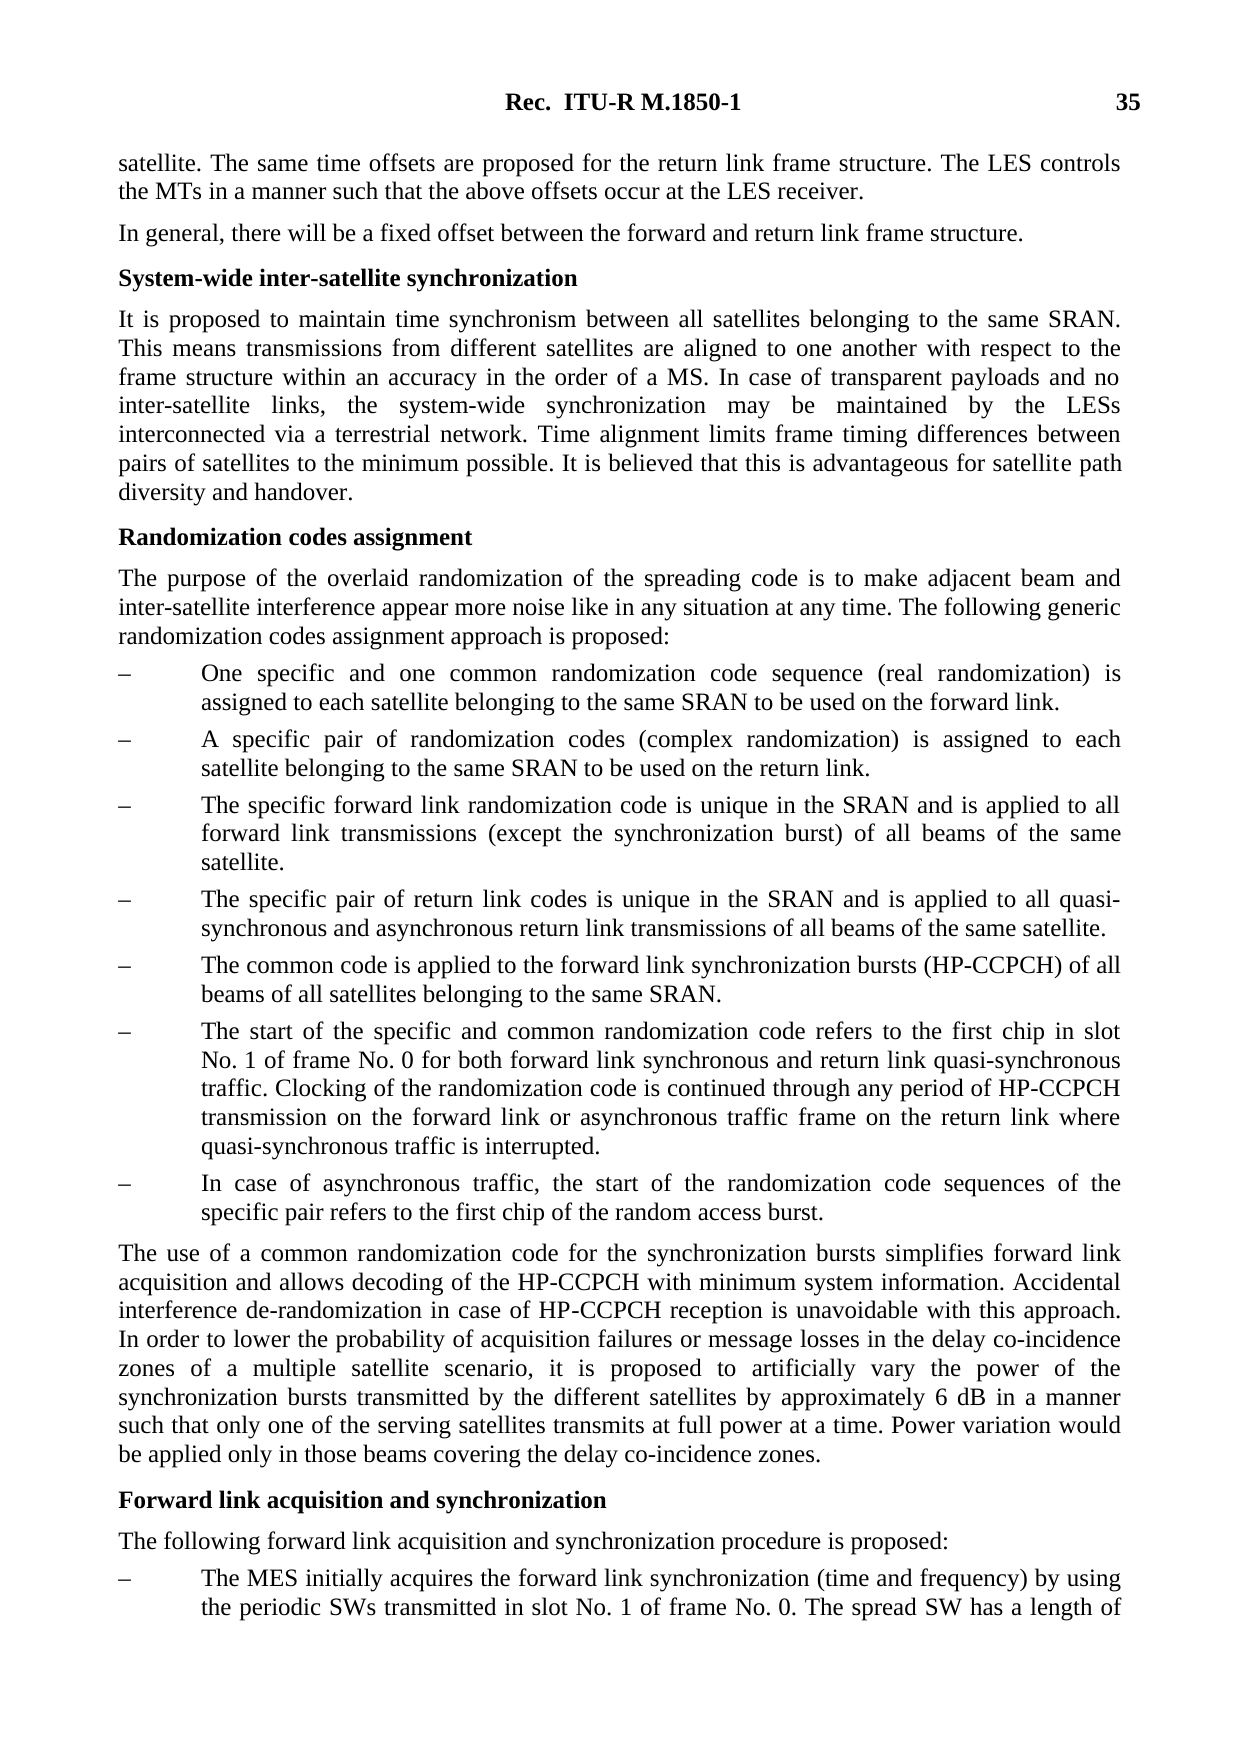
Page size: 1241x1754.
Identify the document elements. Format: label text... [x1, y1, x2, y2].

subtitle System-wide inter-satellite synchronization [118, 263, 1122, 292]
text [118, 148, 1122, 205]
text – The start of the specific and common randomization code refers to the first chip in slot No. 1 of frame No. 0 for both forward link synchronous and return link quasi-synchronous traffic. Clocking of the randomization code is continued through any period of HP-CCPCH transmission on the forward link or asynchronous traffic frame on the return link where quasi-synchronous traffic is interrupted. [118, 1016, 1122, 1160]
text – In case of asynchronous traffic, the start of the randomization code sequences of the specific pair refers to the first chip of the random access burst. [118, 1168, 1122, 1226]
text – The common code is applied to the forward link synchronization bursts (HP-CCPCH) of all beams of all satellites belonging to the same SRAN. [118, 950, 1122, 1008]
text The following forward link acquisition and synchronization procedure is proposed: [118, 1526, 1122, 1555]
text – The specific forward link randomization code is unique in the SRAN and is applied to all forward link transmissions (except the synchronization burst) of all beams of the same satellite. [118, 790, 1122, 876]
subtitle Randomization codes assignment [118, 522, 1122, 551]
text The purpose of the overlaid randomization of the spreading code is to make adjacent beam and inter-satellite interference appear more noise like in any situation at any time. The following generic randomization codes assignment approach is proposed: [118, 563, 1122, 650]
text – A specific pair of randomization codes (complex randomization) is assigned to each satellite belonging to the same SRAN to be used on the return link. [118, 724, 1122, 781]
text In general, there will be a fixed offset between the forward and return link frame structure. [118, 218, 1122, 246]
text The use of a common randomization code for the synchronization bursts simplifies forward link acquisition and allows decoding of the HP-CCPCH with minimum system information. Accidental interference de-randomization in case of HP-CCPCH reception is unavoidable with this approach. In order to lower the probability of acquisition failures or message losses in the delay co-incidence zones of a multiple satellite scenario, it is proposed to artificially vary the power of the synchronization bursts transmitted by the different satellites by approximately 6 dB in a manner such that only one of the serving satellites transmits at full power at a time. Power variation would be applied only in those beams covering the delay co-incidence zones. [118, 1238, 1122, 1468]
text It is proposed to maintain time synchronism between all satellites belonging to the same SRAN. This means transmissions from different satellites are aligned to one another with respect to the frame structure within an accuracy in the order of a MS. In case of transparent payloads and no inter-satellite links, the system-wide synchronization may be maintained by the LESs interconnected via a terrestrial network. Time alignment limits frame timing differences between pairs of satellites to the minimum possible. It is believed that this is advantageous for satellite path diversity and handover. [118, 304, 1122, 506]
text – The specific pair of return link codes is unique in the SRAN and is applied to all quasi-synchronous and asynchronous return link transmissions of all beams of the same satellite. [118, 884, 1122, 942]
subtitle Forward link acquisition and synchronization [118, 1485, 1122, 1513]
text – One specific and one common randomization code sequence (real randomization) is assigned to each satellite belonging to the same SRAN to be used on the forward link. [118, 658, 1122, 716]
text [118, 1563, 1122, 1621]
